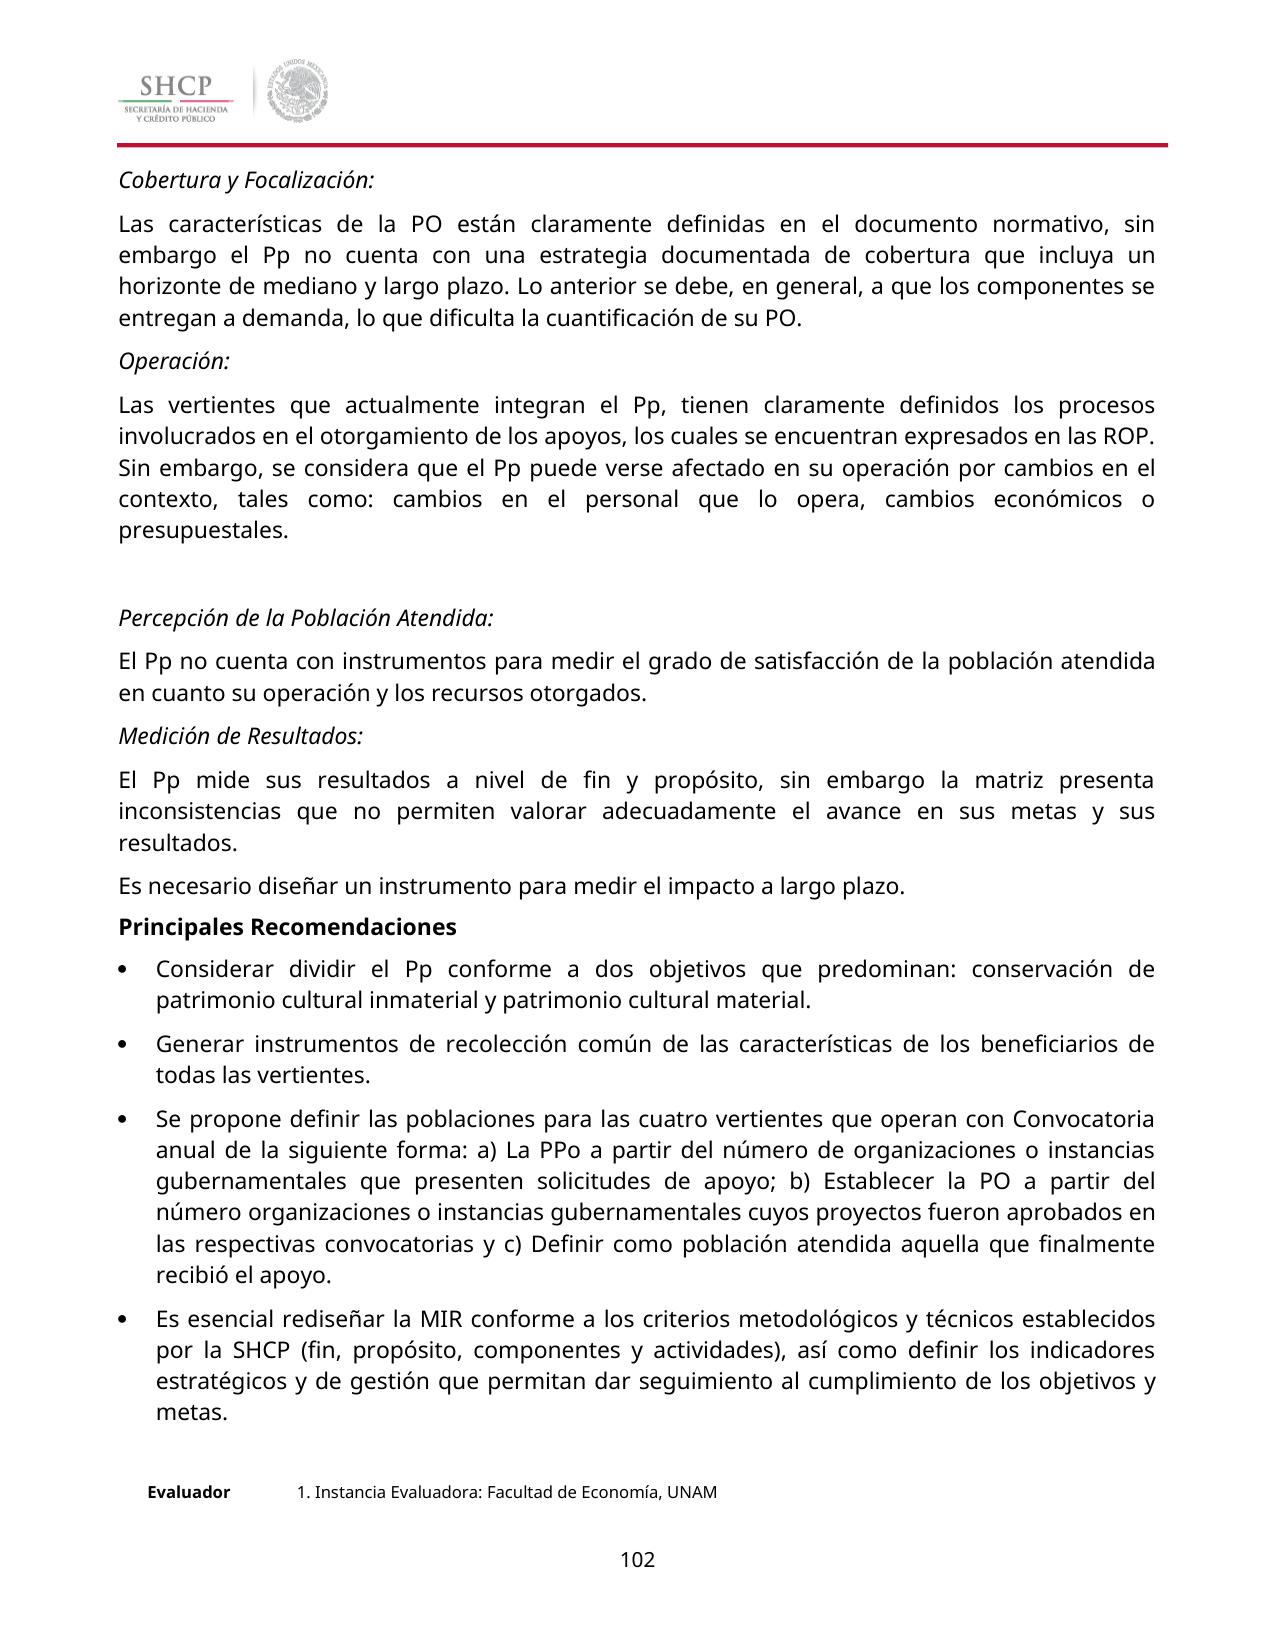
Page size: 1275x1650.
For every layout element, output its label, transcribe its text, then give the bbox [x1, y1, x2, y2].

list Considerar dividir el Pp conforme a dos objetivos que predominan: conservación de patrimonio cultural inmaterial y patrimonio cultural material. [118, 953, 1157, 1015]
text El Pp mide sus resultados a nivel de fin y propósito, sin embargo la matriz presenta inconsistencias que no permiten valorar adecuadamente el avance en sus metas y sus resultados. [118, 764, 1157, 858]
list Generar instrumentos de recolección común de las características de los beneficiarios de todas las vertientes. [118, 1028, 1157, 1090]
text Principales Recomendaciones [118, 914, 1157, 940]
text Es necesario diseñar un instrumento para medir el impacto a largo plazo. [118, 870, 1157, 902]
text Percepción de la Población Atendida: [118, 602, 1157, 633]
text Las vertientes que actualmente integran el Pp, tienen claramente definidos los procesos involucrados en el otorgamiento de los apoyos, los cuales se encuentran expresados en las ROP. Sin embargo, se considera que el Pp puede verse afectado en su operación por cambios en el contexto, tales como: cambios en el personal que lo opera, cambios económicos o presupuestales. [118, 389, 1157, 545]
text Operación: [118, 345, 1157, 377]
text Cobertura y Focalización: [118, 164, 1157, 195]
text El Pp no cuenta con instrumentos para medir el grado de satisfacción de la población atendida en cuanto su operación y los recursos otorgados. [118, 645, 1157, 708]
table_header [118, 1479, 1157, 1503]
list Es esencial rediseñar la MIR conforme a los criterios metodológicos y técnicos establecidos por la SHCP (fin, propósito, componentes y actividades), así como definir los indicadores estratégicos y de gestión que permitan dar seguimiento al cumplimiento de los objetivos y metas. [118, 1303, 1157, 1428]
picture [118, 59, 328, 124]
text Las características de la PO están claramente definidas en el documento normativo, sin embargo el Pp no cuenta con una estrategia documentada de cobertura que incluya un horizonte de mediano y largo plazo. Lo anterior se debe, en general, a que los componentes se entregan a demanda, lo que dificulta la cuantificación de su PO. [118, 208, 1157, 333]
list Se propone definir las poblaciones para las cuatro vertientes que operan con Convocatoria anual de la siguiente forma: a) La PPo a partir del número de organizaciones o instancias gubernamentales que presenten solicitudes de apoyo; b) Establecer la PO a partir del número organizaciones o instancias gubernamentales cuyos proyectos fueron aprobados en las respectivas convocatorias y c) Definir como población atendida aquella que finalmente recibió el apoyo. [118, 1103, 1157, 1290]
text Medición de Resultados: [118, 720, 1157, 752]
